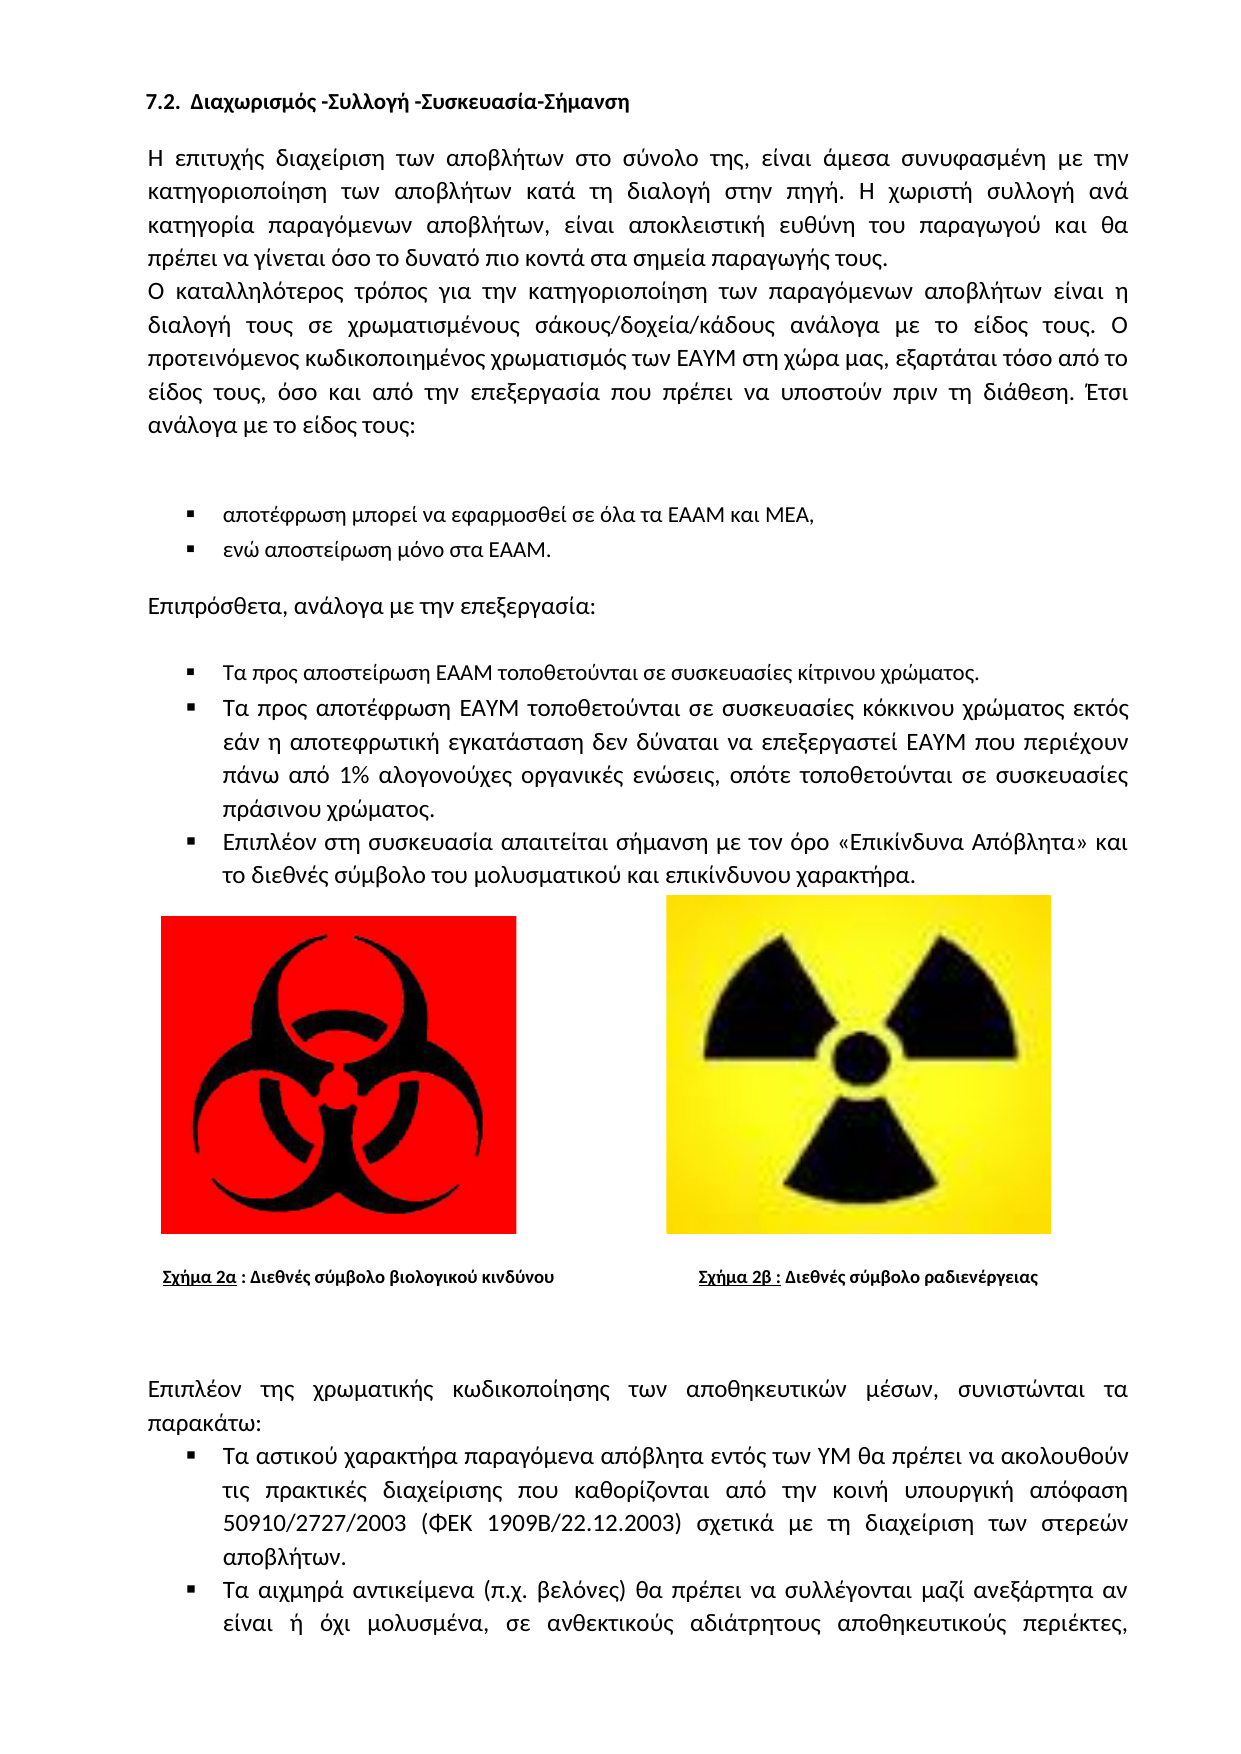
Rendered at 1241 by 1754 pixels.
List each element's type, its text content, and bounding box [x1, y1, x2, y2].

list Τα αστικού χαρακτήρα παραγόμενα απόβλητα εντός των ΥΜ θα πρέπει να ακολουθούν τις πρακτικές διαχείρισης που καθορίζονται από την κοινή υπουργική απόφαση 50910/2727/2003 (ΦΕΚ 1909Β/22.12.2003) σχετικά με τη διαχείριση των στερεών αποβλήτων. [185, 1440, 1130, 1572]
text Επιπρόσθετα, ανάλογα με την επεξεργασία: [148, 590, 1130, 621]
list Τα προς αποστείρωση ΕΑΑΜ τοποθετούνται σε συσκευασίες κίτρινου χρώματος. [185, 657, 1231, 688]
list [185, 1574, 1130, 1638]
text Η επιτυχής διαχείριση των αποβλήτων στο σύνολο της, είναι άμεσα συνυφασμένη με την κατηγοριοποίηση των αποβλήτων κατά τη διαλογή στην πηγή. Η χωριστή συλλογή ανά κατηγορία παραγόμενων αποβλήτων, είναι αποκλειστική ευθύνη του παραγωγού και θα πρέπει να γίνεται όσο το δυνατό πιο κοντά στα σημεία παραγωγής τους. [148, 142, 1130, 273]
list Επιπλέον στη συσκευασία απαιτείται σήμανση με τον όρο «Επικίνδυνα Απόβλητα» και το διεθνές σύμβολο του μολυσματικού και επικίνδυνου χαρακτήρα. [185, 826, 1130, 891]
list αποτέφρωση μπορεί να εφαρμοσθεί σε όλα τα ΕΑΑΜ και ΜΕΑ, [185, 498, 1231, 530]
picture [161, 916, 517, 1234]
text Σχήμα 2α : Διεθνές σύμβολο βιολογικού κινδύνου Σχήμα 2β : Διεθνές σύμβολο ραδιενέργειας [103, 1261, 1122, 1293]
text Ο καταλληλότερος τρόπος για την κατηγοριοποίηση των παραγόμενων αποβλήτων είναι η διαλογή τους σε χρωματισμένους σάκους/δοχεία/κάδους ανάλογα με το είδος τους. Ο προτεινόμενος κωδικοποιημένος χρωματισμός των ΕΑΥΜ στη χώρα μας, εξαρτάται τόσο από το είδος τους, όσο και από την επεξεργασία που πρέπει να υποστούν πριν τη διάθεση. Έτσι ανάλογα με το είδος τους: [148, 275, 1130, 440]
text Επιπλέον της χρωματικής κωδικοποίησης των αποθηκευτικών μέσων, συνιστώνται τα παρακάτω: [148, 1373, 1130, 1438]
picture [666, 895, 1051, 1234]
text 7.2. Διαχωρισμός -Συλλογή -Συσκευασία-Σήμανση [89, 85, 975, 117]
list ενώ αποστείρωση μόνο στα ΕΑΑΜ. [185, 534, 1231, 565]
list Τα προς αποτέφρωση ΕΑΥΜ τοποθετούνται σε συσκευασίες κόκκινου χρώματος εκτός εάν η αποτεφρωτική εγκατάσταση δεν δύναται να επεξεργαστεί ΕΑΥΜ που περιέχουν πάνω από 1% αλογονούχες οργανικές ενώσεις, οπότε τοποθετούνται σε συσκευασίες πράσινου χρώματος. [185, 692, 1130, 824]
